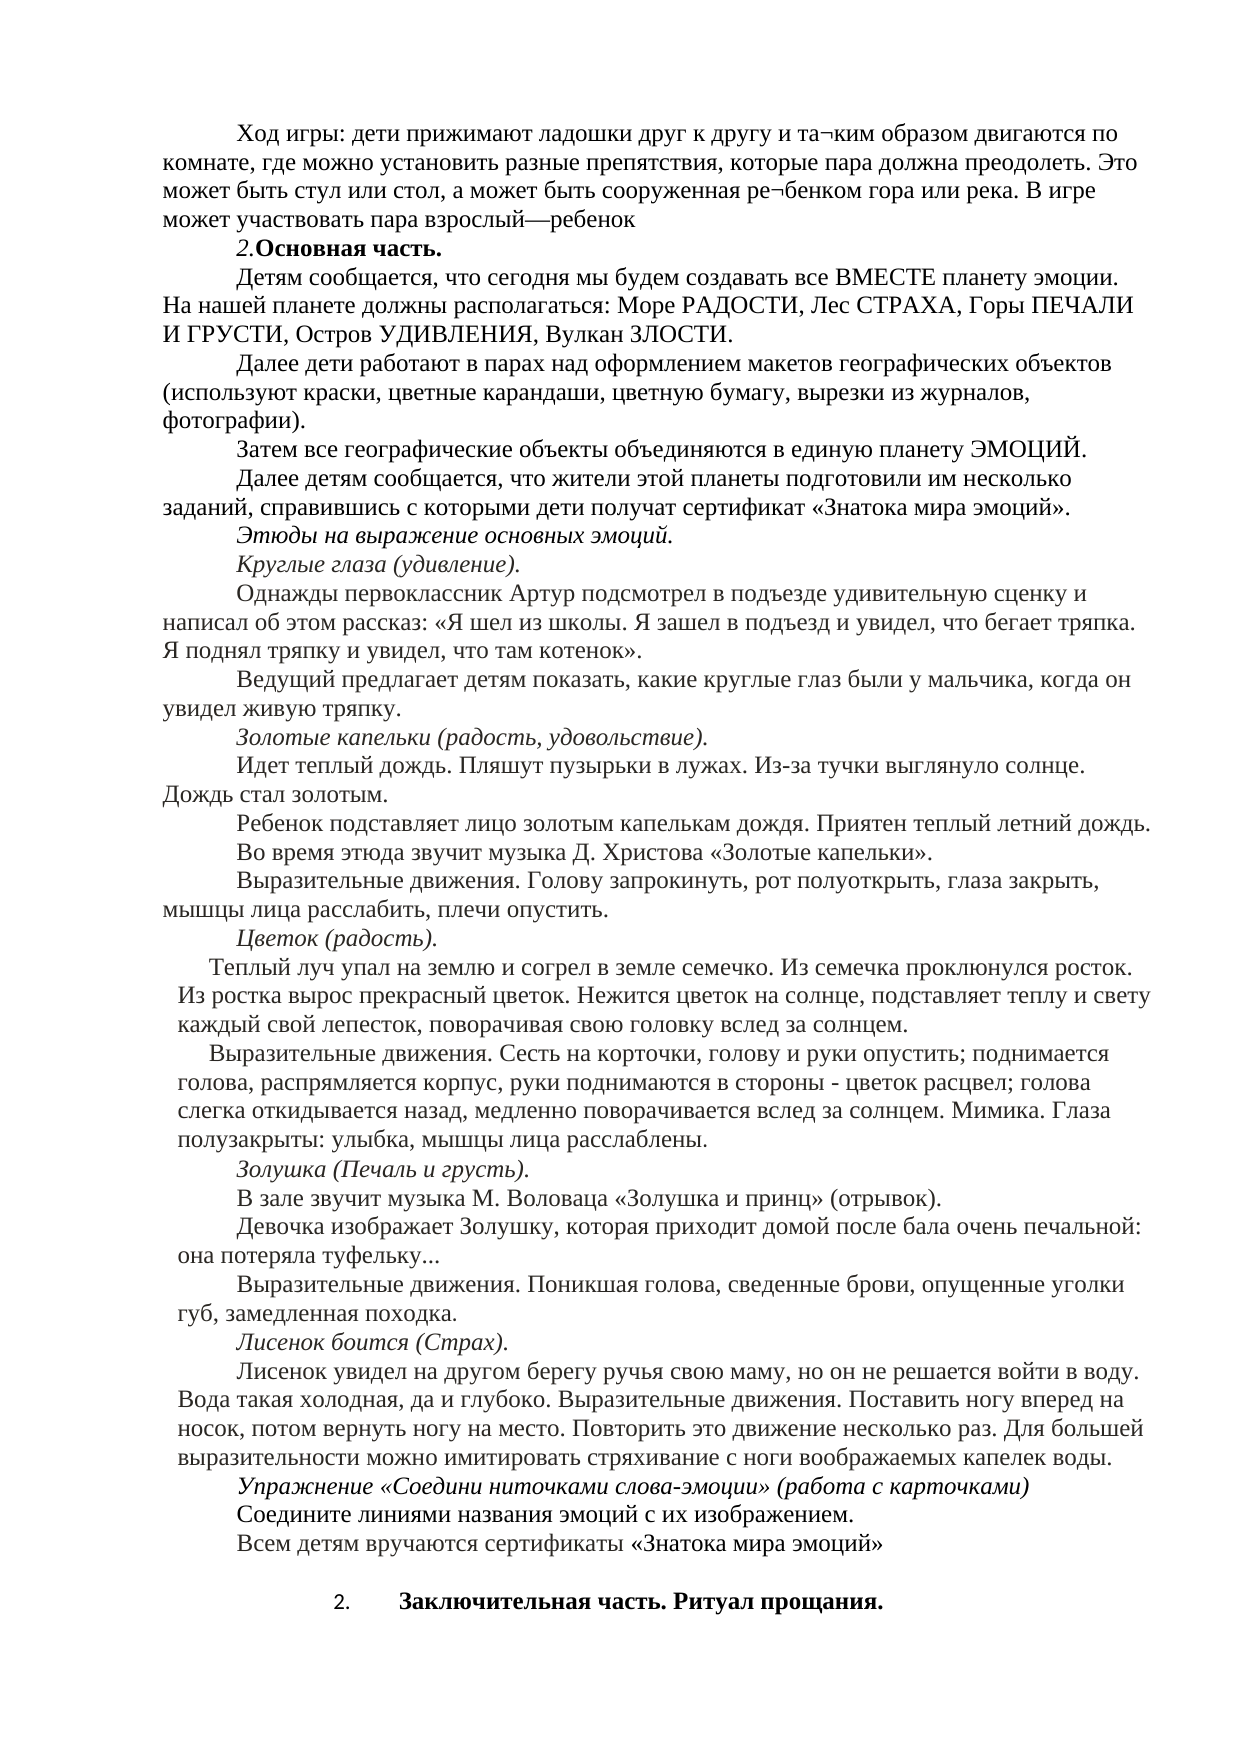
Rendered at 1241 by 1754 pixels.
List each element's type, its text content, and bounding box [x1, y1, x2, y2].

text Этюды на выражение основных эмоций. [162, 521, 1152, 549]
text Золотые капельки (радость, удовольствие). [162, 722, 1152, 751]
text Всем детям вручаются сертификаты «Знатока мира эмоций» [177, 1528, 1152, 1557]
text Во время этюда звучит музыка Д. Христова «Золотые капельки». [162, 837, 1152, 866]
text Далее дети работают в парах над оформлением макетов географических объектов (используют краски, цветные карандаши, цветную бумагу, вырезки из журналов, фотографии). [162, 348, 1152, 434]
text Выразительные движения. Сесть на корточки, голову и руки опустить; поднимается голова, распрямляется корпус, руки поднимаются в стороны - цветок расцвел; голова слегка откидывается назад, медленно поворачивается вслед за солнцем. Мимика. Глаза полузакрыты: улыбка, мышцы лица расслаблены. [177, 1038, 1152, 1154]
text Ход игры: дети прижимают ладошки друг к другу и та¬ким образом двигаются по комнате, где можно установить разные препятствия, которые пара должна преодолеть. Это может быть стул или стол, а может быть сооруженная ре¬бенком гора или река. В игре может участвовать пара взрослый—ребенок [162, 118, 1152, 233]
text Выразительные движения. Голову запрокинуть, рот полуоткрыть, глаза закрыть, мышцы лица расслабить, плечи опустить. [162, 866, 1152, 923]
text В зале звучит музыка М. Воловаца «Золушка и принц» (отрывок). [177, 1183, 1152, 1211]
text Золушка (Печаль и грусть). [177, 1154, 1152, 1183]
text Соедините линиями названия эмоций с их изображением. [177, 1499, 1152, 1528]
text Ребенок подставляет лицо золотым капелькам дождя. Приятен теплый летний дождь. [162, 808, 1152, 837]
text Девочка изображает Золушку, которая приходит домой после бала очень печальной: она потеряла туфельку... [177, 1211, 1152, 1269]
text Ведущий предлагает детям показать, какие круглые глаз были у мальчика, когда он увидел живую тряпку. [162, 664, 1152, 722]
text Цветок (радость). [162, 923, 1152, 952]
text Упражнение «Соедини ниточками слова-эмоции» (работа с карточками) [177, 1471, 1152, 1499]
text Идет теплый дождь. Пляшут пузырьки в лужах. Из-за тучки выглянуло солнце. Дождь стал золотым. [162, 751, 1152, 808]
text Выразительные движения. Поникшая голова, сведенные брови, опущенные уголки губ, замедленная походка. [177, 1269, 1152, 1327]
list Заключительная часть. Ритуал прощания. [274, 1586, 1152, 1615]
text Детям сообщается, что сегодня мы будем создавать все ВМЕСТЕ планету эмоции. На нашей планете должны располагаться: Море РАДОСТИ, Лес СТРАХА, Горы ПЕЧАЛИ И ГРУСТИ, Остров УДИВЛЕНИЯ, Вулкан ЗЛОСТИ. [162, 262, 1152, 348]
text Однажды первоклассник Артур подсмотрел в подъезде удивительную сценку и написал об этом рассказ: «Я шел из школы. Я зашел в подъезд и увидел, что бегает тряпка. Я поднял тряпку и увидел, что там котенок». [162, 578, 1152, 664]
text Круглые глаза (удивление). [162, 549, 1152, 578]
text Затем все географические объекты объединяются в единую планету ЭМОЦИЙ. [162, 434, 1152, 463]
text Теплый луч упал на землю и согрел в земле семечко. Из семечка проклюнулся росток. Из ростка вырос прекрасный цветок. Нежится цветок на солнце, подставляет теплу и свету каждый свой лепесток, поворачивая свою головку вслед за солнцем. [177, 952, 1152, 1038]
text Лисенок боится (Страх). [177, 1327, 1152, 1356]
text Лисенок увидел на другом берегу ручья свою маму, но он не решается войти в воду. Вода такая холодная, да и глубоко. Выразительные движения. Поставить ногу вперед на носок, потом вернуть ногу на место. Повторить это движение несколько раз. Для большей выразительности можно имитировать стряхивание с ноги воображаемых капелек воды. [177, 1356, 1152, 1471]
text 2.Основная часть. [162, 233, 1152, 262]
text Далее детям сообщается, что жители этой планеты подготовили им несколько заданий, справившись с которыми дети получат сертификат «Знатока мира эмоций». [162, 463, 1152, 521]
